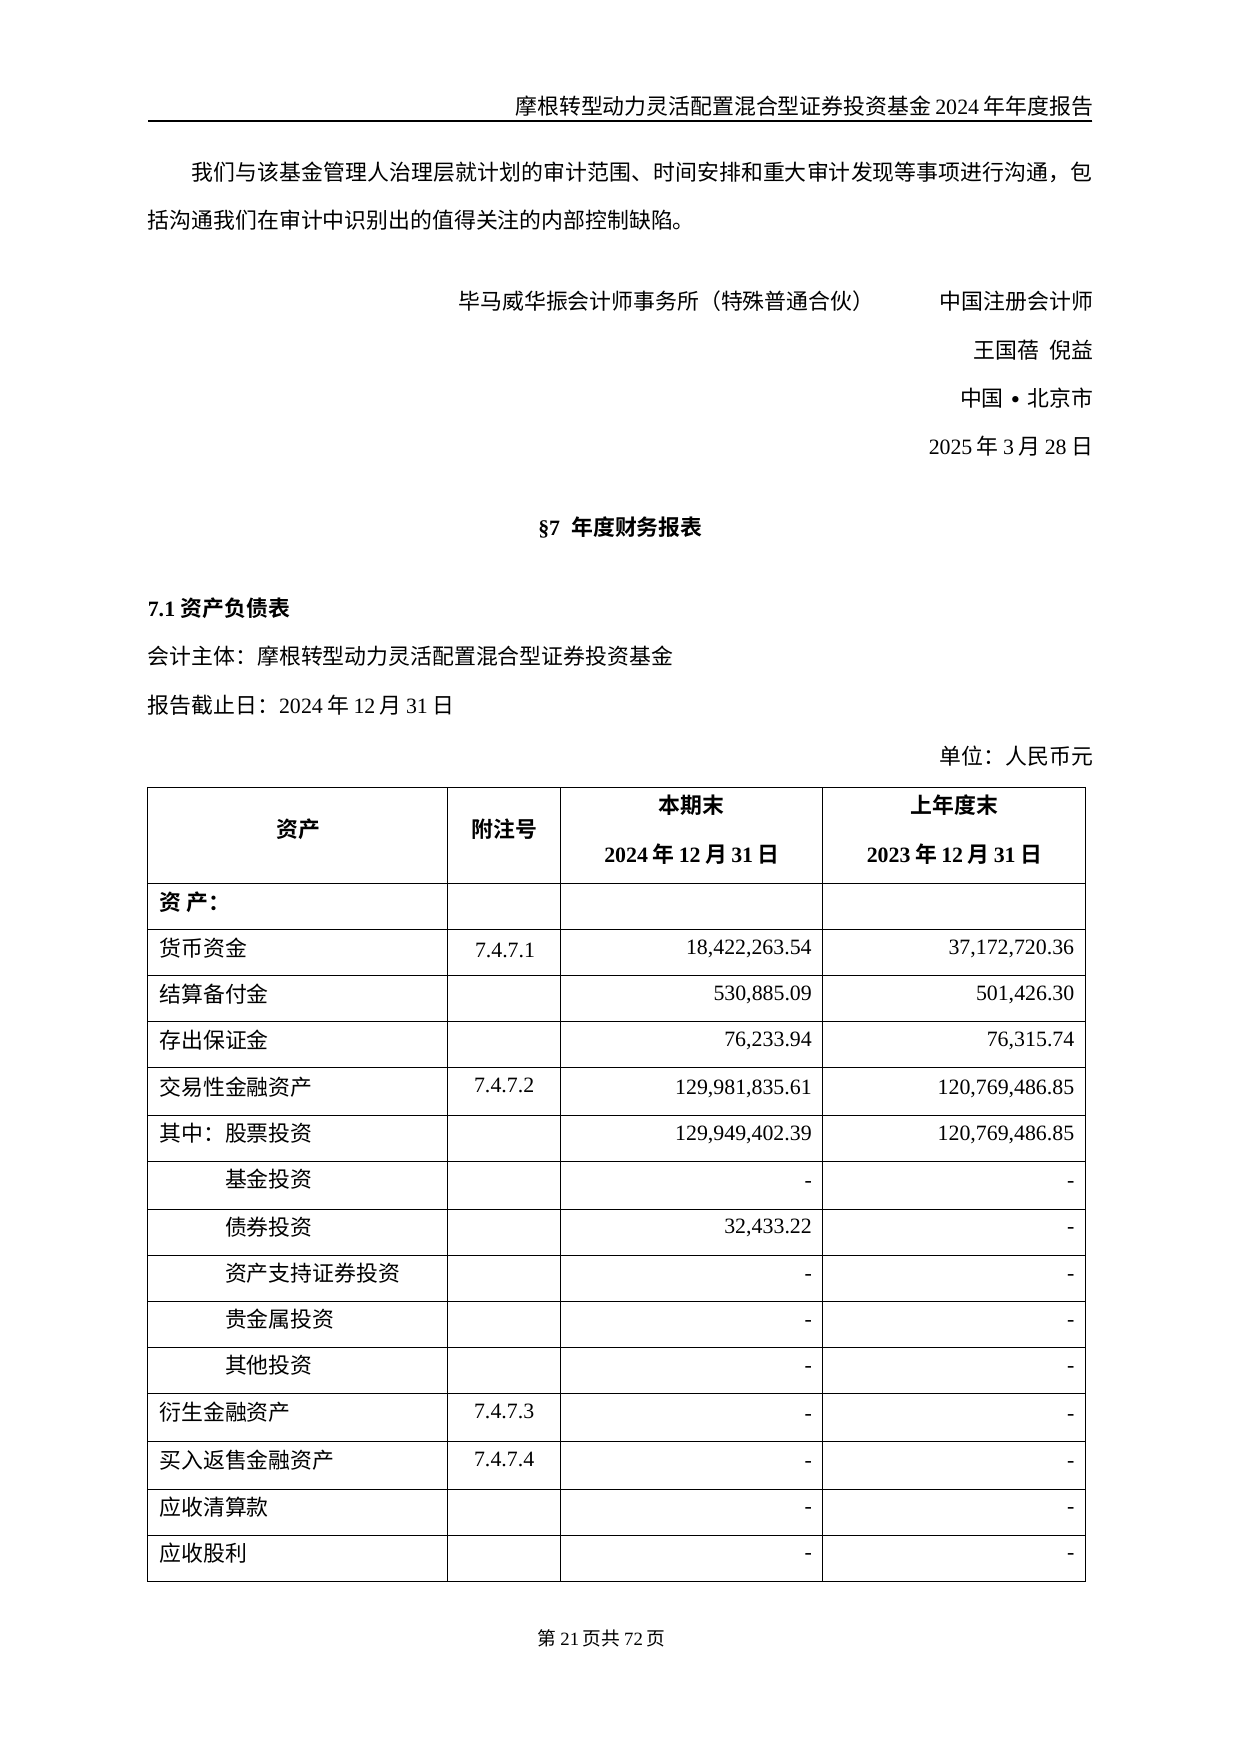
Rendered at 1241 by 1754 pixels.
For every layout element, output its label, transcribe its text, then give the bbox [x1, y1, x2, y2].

table_cell 其他投资 [148, 1348, 447, 1393]
table_cell [823, 884, 1085, 929]
table_cell 129,981,835.61 [561, 1068, 822, 1115]
text 报告截止日：2024年12月31日 [148, 687, 1092, 720]
table_cell 18,422,263.54 [561, 930, 822, 975]
table_cell 530,885.09 [561, 976, 822, 1021]
table_cell 债券投资 [148, 1210, 447, 1255]
table_cell 应收股利 [148, 1536, 447, 1581]
table_cell - [561, 1302, 822, 1347]
table_header 上年度末 2023年12月31日 [823, 788, 1085, 883]
table_cell 7.4.7.3 [448, 1394, 560, 1441]
text 2025年3月28日 [148, 429, 1092, 461]
subtitle §7 年度财务报表 [148, 510, 1092, 542]
table_cell 37,172,720.36 [823, 930, 1085, 975]
table_cell - [823, 1162, 1085, 1209]
table_cell 501,426.30 [823, 976, 1085, 1021]
text 中国 ∙ 北京市 [148, 381, 1092, 413]
table_cell - [823, 1210, 1085, 1255]
table_cell [448, 976, 560, 1021]
table_cell 买入返售金融资产 [148, 1442, 447, 1489]
table_cell - [561, 1394, 822, 1441]
table_cell [448, 884, 560, 929]
table_cell 交易性金融资产 [148, 1068, 447, 1115]
table_cell [448, 1210, 560, 1255]
table_cell - [823, 1536, 1085, 1581]
table_cell 76,233.94 [561, 1022, 822, 1067]
subtitle 7.1 资产负债表 [148, 591, 1092, 623]
table_cell 120,769,486.85 [823, 1068, 1085, 1115]
text 会计主体：摩根转型动力灵活配置混合型证券投资基金 [148, 639, 1092, 671]
table_cell 129,949,402.39 [561, 1116, 822, 1161]
table_cell 资 产： [148, 884, 447, 929]
table_cell - [561, 1490, 822, 1535]
table_cell - [561, 1348, 822, 1393]
table_cell [448, 1256, 560, 1301]
table_header 附注号 [448, 788, 560, 883]
text 王国蓓 倪益 [148, 332, 1092, 365]
table_cell 贵金属投资 [148, 1302, 447, 1347]
table_cell 7.4.7.4 [448, 1442, 560, 1489]
table_cell - [561, 1256, 822, 1301]
table_cell [448, 1348, 560, 1393]
table_cell 货币资金 [148, 930, 447, 975]
table_cell [561, 884, 822, 929]
table_cell 结算备付金 [148, 976, 447, 1021]
table_header 资产 [148, 788, 447, 883]
table_cell 其中：股票投资 [148, 1116, 447, 1161]
table_cell - [823, 1256, 1085, 1301]
table_header 本期末 2024年12月31日 [561, 788, 822, 883]
table_cell - [823, 1490, 1085, 1535]
text 毕马威华振会计师事务所（特殊普通合伙） 中国注册会计师 [148, 284, 1092, 316]
table_cell 资产支持证券投资 [148, 1256, 447, 1301]
table_cell [448, 1116, 560, 1161]
table_cell 衍生金融资产 [148, 1394, 447, 1441]
table_cell 7.4.7.2 [448, 1068, 560, 1115]
table_cell - [561, 1536, 822, 1581]
table_cell 基金投资 [148, 1162, 447, 1209]
table_cell [448, 1490, 560, 1535]
table_cell - [561, 1162, 822, 1209]
table_cell 32,433.22 [561, 1210, 822, 1255]
table_cell [448, 1162, 560, 1209]
table_cell - [823, 1442, 1085, 1489]
table_cell - [823, 1394, 1085, 1441]
table_cell [448, 1022, 560, 1067]
table_cell - [561, 1442, 822, 1489]
table_cell [448, 1536, 560, 1581]
text 单位：人民币元 [149, 738, 1092, 771]
table_cell - [823, 1348, 1085, 1393]
table_cell - [823, 1302, 1085, 1347]
table_cell 76,315.74 [823, 1022, 1085, 1067]
table_cell 存出保证金 [148, 1022, 447, 1067]
table_cell 应收清算款 [148, 1490, 447, 1535]
table_cell 7.4.7.1 [448, 930, 560, 975]
text 我们与该基金管理人治理层就计划的审计范围、时间安排和重大审计发现等事项进行沟通，包括沟通我们在审计中识别出的值得关注的内部控制缺陷。 [148, 154, 1092, 236]
table_cell [448, 1302, 560, 1347]
table_cell 120,769,486.85 [823, 1116, 1085, 1161]
